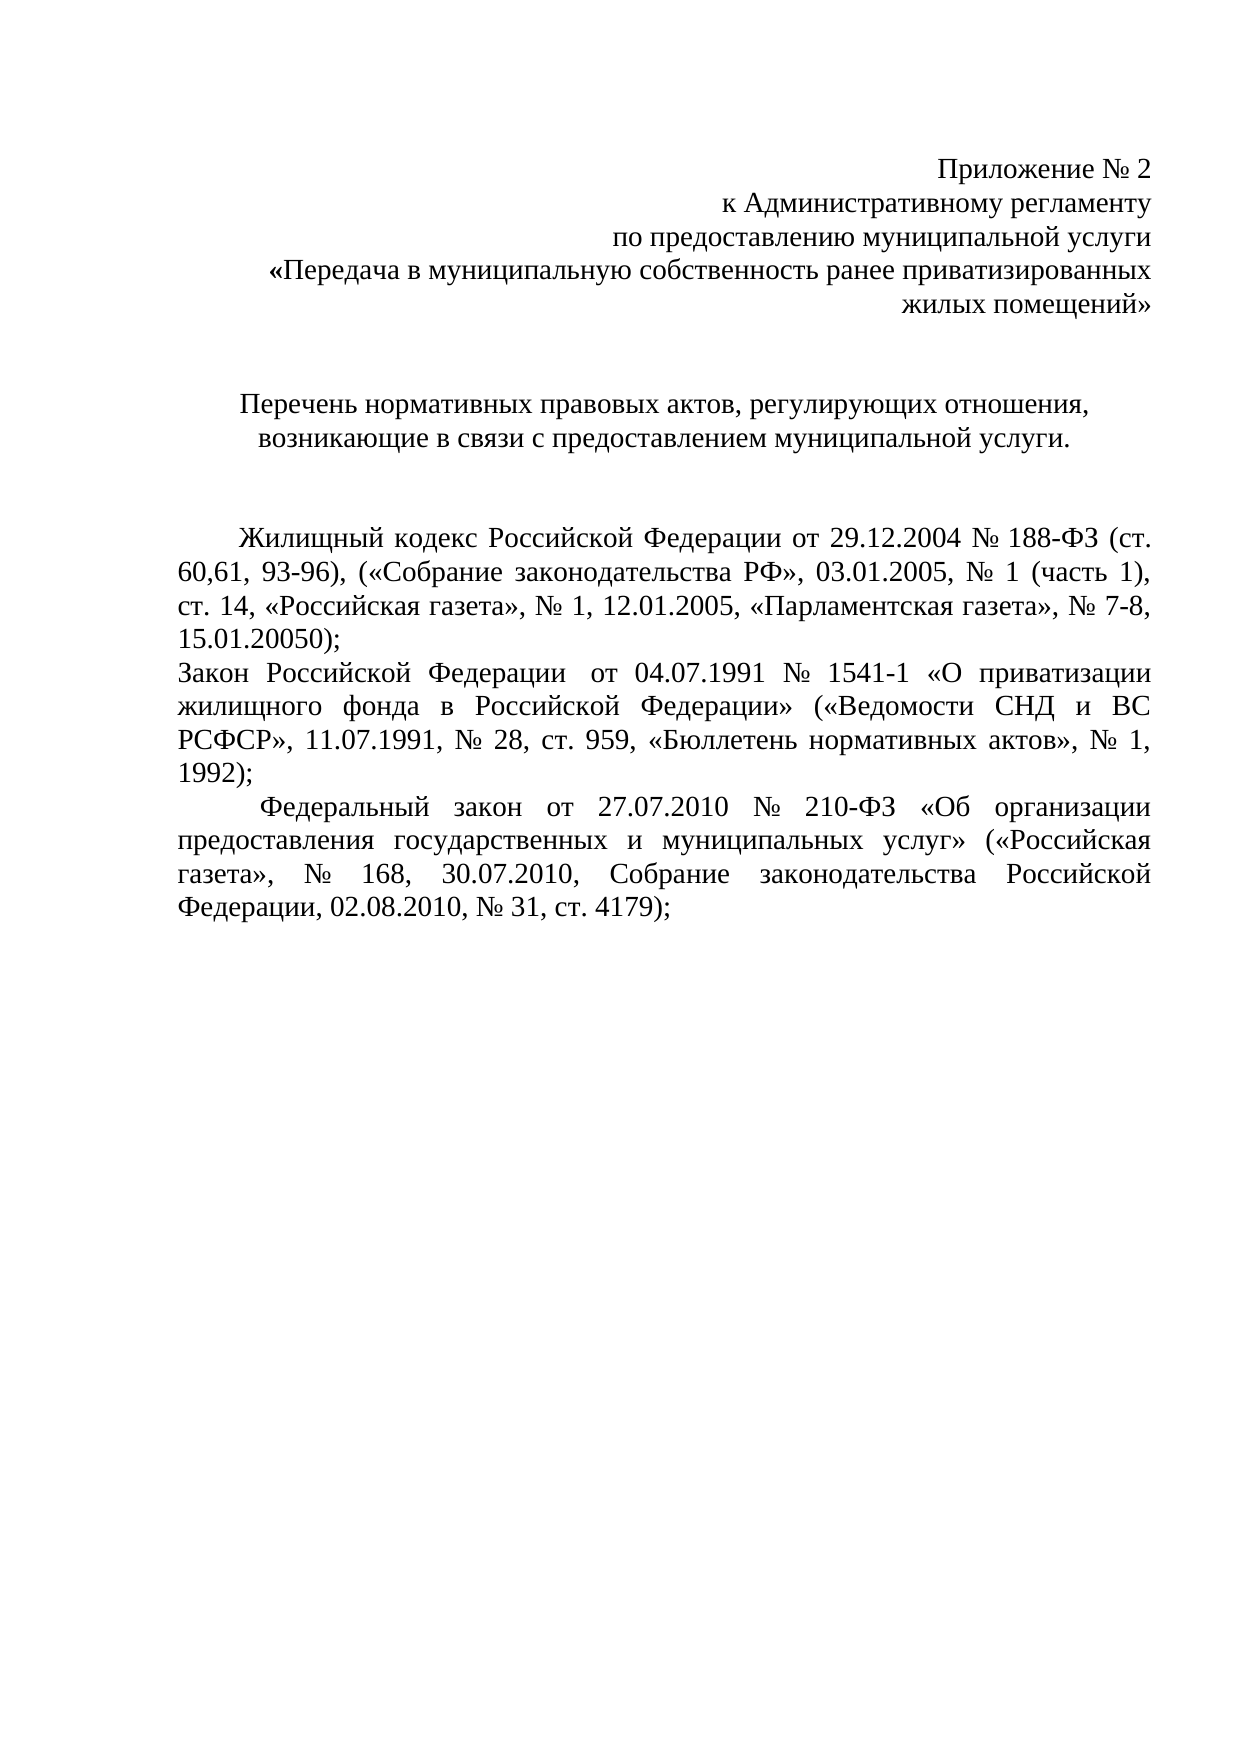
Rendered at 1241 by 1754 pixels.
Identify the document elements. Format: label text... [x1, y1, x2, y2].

text по предоставлению муниципальной услуги [177, 219, 1152, 252]
text Приложение № 2 [177, 152, 1152, 185]
text Федеральный закон от 27.07.2010 № 210-ФЗ «Об организации предоставления государственных и муниципальных услуг» («Российская газета», № 168, 30.07.2010, Собрание законодательства Российской Федерации, 02.08.2010, № 31, ст. 4179); [177, 789, 1152, 923]
text Закон Российской Федерации от 04.07.1991 № 1541-1 «О приватизации жилищного фонда в Российской Федерации» («Ведомости СНД и ВС РСФСР», 11.07.1991, № 28, ст. 959, «Бюллетень нормативных актов», № 1, 1992); [177, 655, 1152, 789]
text Жилищный кодекс Российской Федерации от 29.12.2004 № 188-ФЗ (ст. 60,61, 93-96), («Собрание законодательства РФ», 03.01.2005, № 1 (часть 1), ст. 14, «Российская газета», № 1, 12.01.2005, «Парламентская газета», № 7-8, 15.01.20050); [177, 521, 1152, 655]
text к Административному регламенту [177, 185, 1152, 219]
text Перечень нормативных правовых актов, регулирующих отношения, возникающие в связи с предоставлением муниципальной услуги. [177, 386, 1152, 453]
text «Передача в муниципальную собственность ранее приватизированных жилых помещений» [177, 252, 1152, 319]
